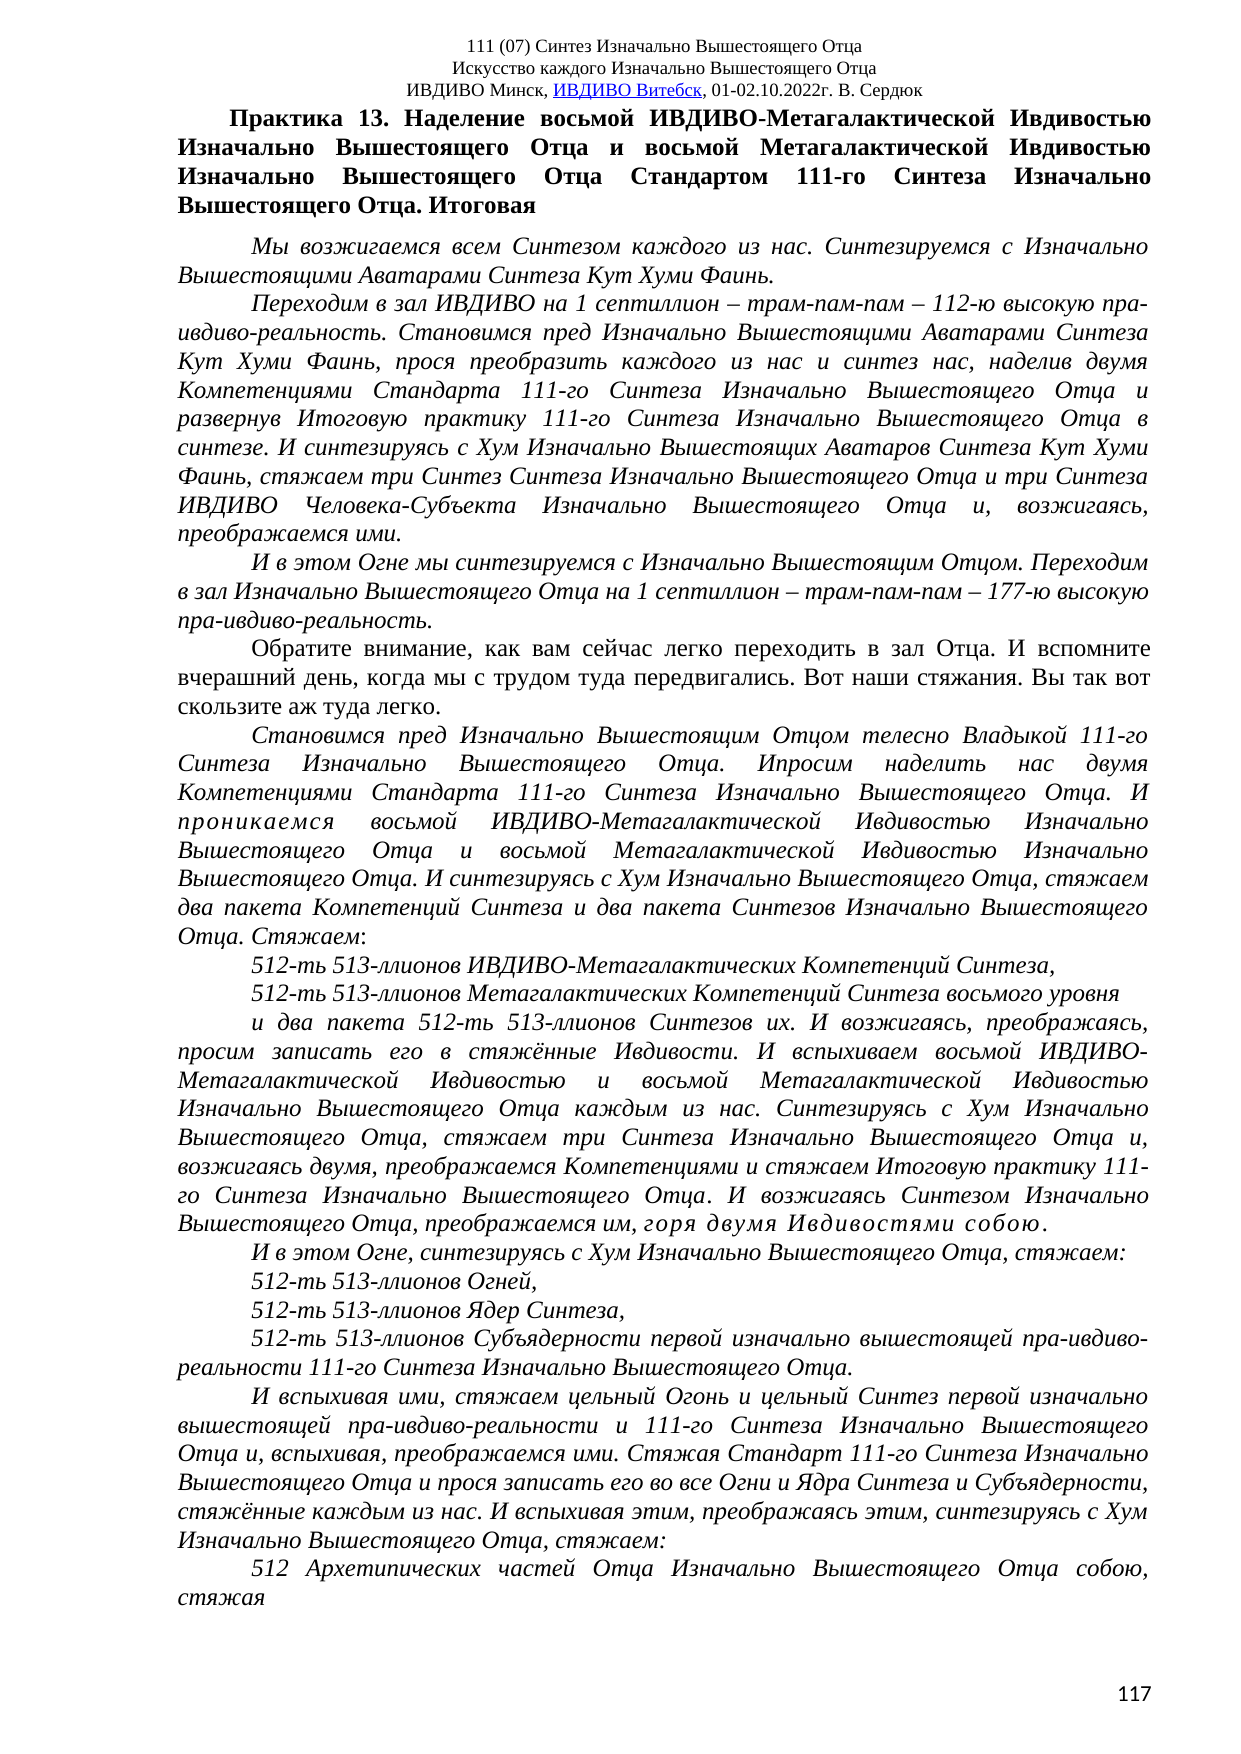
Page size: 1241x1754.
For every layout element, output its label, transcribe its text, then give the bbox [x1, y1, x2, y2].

text И в этом Огне мы синтезируемся с Изначально Вышестоящим Отцом. Переходим в зал Изначально Вышестоящего Отца на 1 септиллион – трам-пам-пам – 177-ю высокую пра-ивдиво-реальность. [177, 547, 1152, 633]
text 512-ть 513-ллионов Огней, [177, 1266, 1152, 1295]
text 512 Архетипических частей Отца Изначально Вышестоящего Отца собою, стяжая [177, 1553, 1152, 1611]
text 512-ть 513-ллионов Метагалактических Компетенций Синтеза восьмого уровня [177, 978, 1152, 1007]
text 512-ть 513-ллионов Ядер Синтеза, [177, 1295, 1152, 1323]
text и два пакета 512-ть 513-ллионов Синтезов их. И возжигаясь, преображаясь, просим записать его в стяжённые Ивдивости. И вспыхиваем восьмой ИВДИВО-Метагалактической Ивдивостью и восьмой Метагалактической Ивдивостью Изначально Вышестоящего Отца каждым из нас. Синтезируясь с Хум Изначально Вышестоящего Отца, стяжаем три Синтеза Изначально Вышестоящего Отца и, возжигаясь двумя, преображаемся Компетенциями и стяжаем Итоговую практику 111-го Синтеза Изначально Вышестоящего Отца. И возжигаясь Синтезом Изначально Вышестоящего Отца, преображаемся им, горя двумя Ивдивостями собою. [177, 1007, 1152, 1237]
text Мы возжигаемся всем Синтезом каждого из нас. Синтезируемся с Изначально Вышестоящими Аватарами Синтеза Кут Хуми Фаинь. [177, 231, 1152, 288]
text И вспыхивая ими, стяжаем цельный Огонь и цельный Синтез первой изначально вышестоящей пра-ивдиво-реальности и 111-го Синтеза Изначально Вышестоящего Отца и, вспыхивая, преображаемся ими. Стяжая Стандарт 111-го Синтеза Изначально Вышестоящего Отца и прося записать его во все Огни и Ядра Синтеза и Субъядерности, стяжённые каждым из нас. И вспыхивая этим, преображаясь этим, синтезируясь с Хум Изначально Вышестоящего Отца, стяжаем: [177, 1381, 1152, 1553]
text Переходим в зал ИВДИВО на 1 септиллион – трам-пам-пам – 112-ю высокую пра-ивдиво-реальность. Становимся пред Изначально Вышестоящими Аватарами Синтеза Кут Хуми Фаинь, прося преобразить каждого из нас и синтез нас, наделив двумя Компетенциями Стандарта 111-го Синтеза Изначально Вышестоящего Отца и развернув Итоговую практику 111-го Синтеза Изначально Вышестоящего Отца в синтезе. И синтезируясь с Хум Изначально Вышестоящих Аватаров Синтеза Кут Хуми Фаинь, стяжаем три Синтез Синтеза Изначально Вышестоящего Отца и три Синтеза ИВДИВО Человека-Субъекта Изначально Вышестоящего Отца и, возжигаясь, преображаемся ими. [177, 288, 1152, 547]
text 512-ть 513-ллионов ИВДИВО-Метагалактических Компетенций Синтеза, [177, 950, 1152, 978]
text Обратите внимание, как вам сейчас легко переходить в зал Отца. И вспомните вчерашний день, когда мы с трудом туда передвигались. Вот наши стяжания. Вы так вот скользите аж туда легко. [177, 633, 1152, 720]
text Становимся пред Изначально Вышестоящим Отцом телесно Владыкой 111-го Синтеза Изначально Вышестоящего Отца. Ипросим наделить нас двумя Компетенциями Стандарта 111-го Синтеза Изначально Вышестоящего Отца. И проникаемся восьмой ИВДИВО-Метагалактической Ивдивостью Изначально Вышестоящего Отца и восьмой Метагалактической Ивдивостью Изначально Вышестоящего Отца. И синтезируясь с Хум Изначально Вышестоящего Отца, стяжаем два пакета Компетенций Синтеза и два пакета Синтезов Изначально Вышестоящего Отца. Стяжаем: [177, 720, 1152, 950]
subtitle Практика 13. Наделение восьмой ИВДИВО-Метагалактической Ивдивостью Изначально Вышестоящего Отца и восьмой Метагалактической Ивдивостью Изначально Вышестоящего Отца Стандартом 111-го Синтеза Изначально Вышестоящего Отца. Итоговая [177, 103, 1152, 218]
text И в этом Огне, синтезируясь с Хум Изначально Вышестоящего Отца, стяжаем: [177, 1237, 1152, 1266]
text 512-ть 513-ллионов Субъядерности первой изначально вышестоящей пра-ивдиво-реальности 111-го Синтеза Изначально Вышестоящего Отца. [177, 1323, 1152, 1381]
